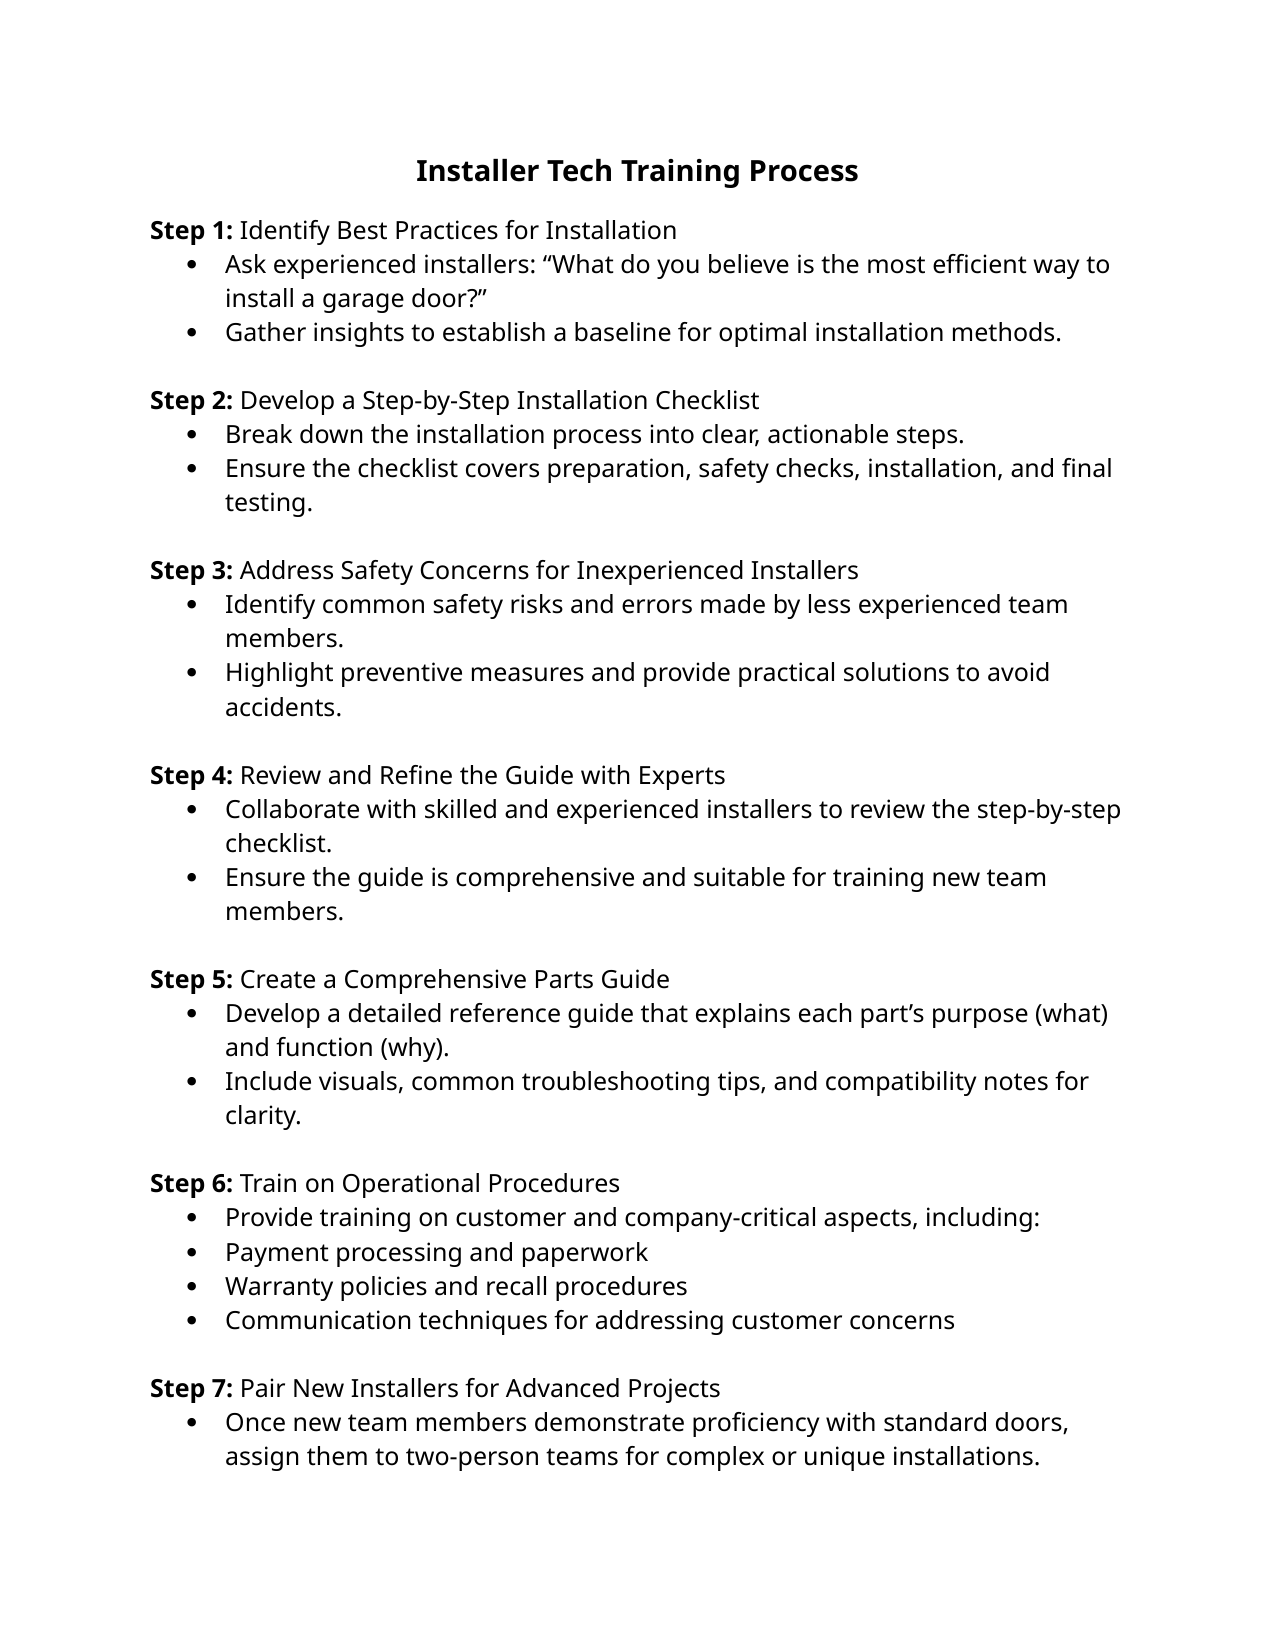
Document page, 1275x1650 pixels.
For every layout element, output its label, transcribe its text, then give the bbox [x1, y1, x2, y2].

list Include visuals, common troubleshooting tips, and compatibility notes for clarity. [187, 1064, 1125, 1132]
list Collaborate with skilled and experienced installers to review the step-by-step checklist. [187, 791, 1125, 859]
list Warranty policies and recall procedures [187, 1268, 1125, 1302]
list Break down the installation process into clear, actionable steps. [187, 417, 1125, 451]
text Step 5: Create a Comprehensive Parts Guide [150, 962, 1125, 996]
text Step 3: Address Safety Concerns for Inexperienced Installers [150, 553, 1125, 587]
list Identify common safety risks and errors made by less experienced team members. [187, 587, 1125, 655]
list Communication techniques for addressing customer concerns [187, 1302, 1125, 1336]
text Installer Tech Training Process [150, 150, 1125, 190]
list Develop a detailed reference guide that explains each part’s purpose (what) and function (why). [187, 996, 1125, 1064]
list Ensure the guide is comprehensive and suitable for training new team members. [187, 859, 1125, 928]
list Gather insights to establish a baseline for optimal installation methods. [187, 314, 1125, 348]
text Step 6: Train on Operational Procedures [150, 1166, 1125, 1200]
text Step 2: Develop a Step-by-Step Installation Checklist [150, 383, 1125, 417]
list Provide training on customer and company-critical aspects, including: [187, 1200, 1125, 1234]
list Highlight preventive measures and provide practical solutions to avoid accidents. [187, 655, 1125, 723]
list Ensure the checklist covers preparation, safety checks, installation, and final testing. [187, 451, 1125, 519]
list Ask experienced installers: “What do you believe is the most efficient way to install a garage door?” [187, 246, 1125, 314]
list Once new team members demonstrate proficiency with standard doors, assign them to two-person teams for complex or unique installations. [187, 1404, 1125, 1473]
text Step 4: Review and Refine the Guide with Experts [150, 757, 1125, 791]
text Step 7: Pair New Installers for Advanced Projects [150, 1370, 1125, 1404]
text Step 1: Identify Best Practices for Installation [150, 212, 1125, 246]
list Payment processing and paperwork [187, 1234, 1125, 1268]
